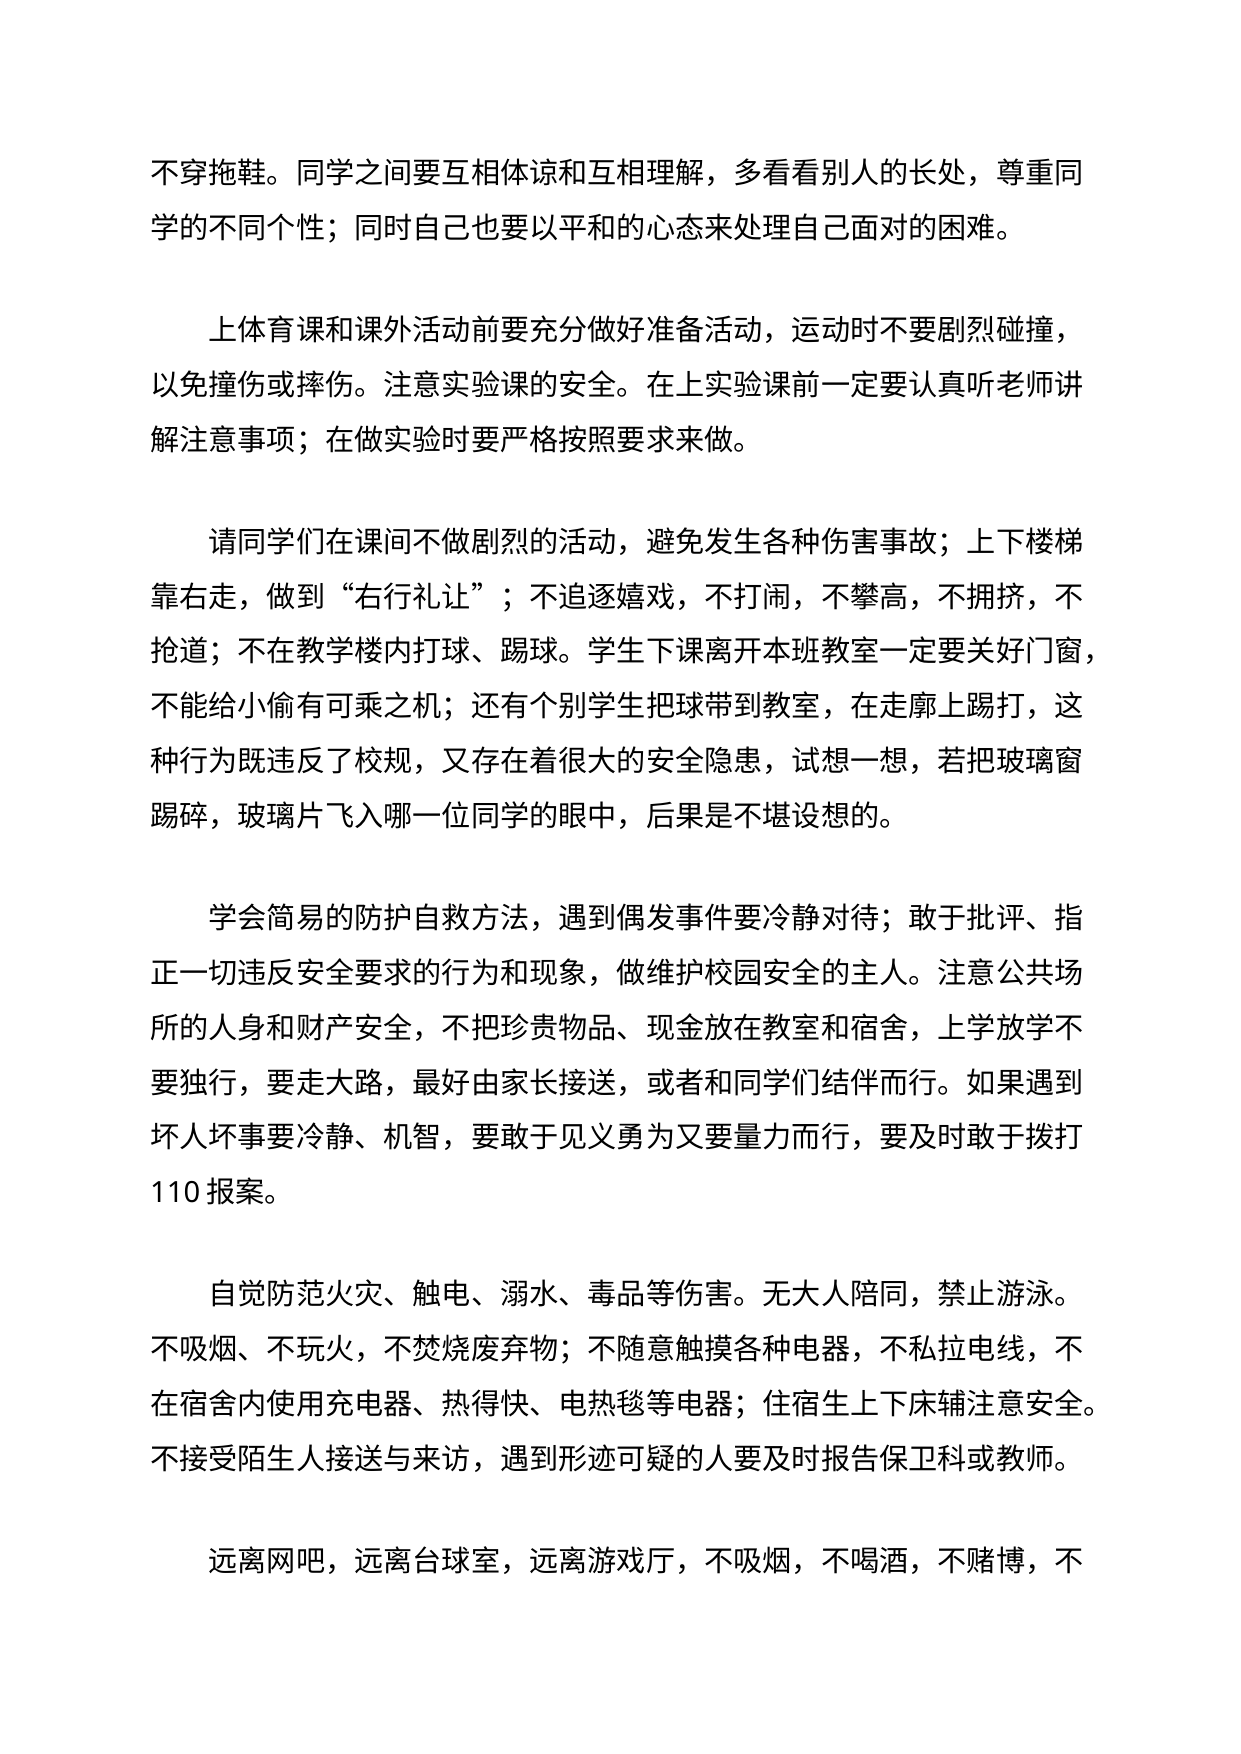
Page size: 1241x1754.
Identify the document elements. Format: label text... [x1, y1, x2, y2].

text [150, 1537, 1090, 1580]
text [150, 150, 1090, 247]
text 自觉防范火灾、触电、溺水、毒品等伤害。无大人陪同，禁止游泳。不吸烟、不玩火，不焚烧废弃物；不随意触摸各种电器，不私拉电线，不在宿舍内使用充电器、热得快、电热毯等电器；住宿生上下床辅注意安全。不接受陌生人接送与来访，遇到形迹可疑的人要及时报告保卫科或教师。 [150, 1271, 1090, 1478]
text 请同学们在课间不做剧烈的活动，避免发生各种伤害事故；上下楼梯靠右走，做到“右行礼让”；不追逐嬉戏，不打闹，不攀高，不拥挤，不抢道；不在教学楼内打球、踢球。学生下课离开本班教室一定要关好门窗，不能给小偷有可乘之机；还有个别学生把球带到教室，在走廓上踢打，这种行为既违反了校规，又存在着很大的安全隐患，试想一想，若把玻璃窗踢碎，玻璃片飞入哪一位同学的眼中，后果是不堪设想的。 [150, 518, 1090, 835]
text 上体育课和课外活动前要充分做好准备活动，运动时不要剧烈碰撞，以免撞伤或摔伤。注意实验课的安全。在上实验课前一定要认真听老师讲解注意事项；在做实验时要严格按照要求来做。 [150, 307, 1090, 459]
text 学会简易的防护自救方法，遇到偶发事件要冷静对待；敢于批评、指正一切违反安全要求的行为和现象，做维护校园安全的主人。注意公共场所的人身和财产安全，不把珍贵物品、现金放在教室和宿舍，上学放学不要独行，要走大路，最好由家长接送，或者和同学们结伴而行。如果遇到坏人坏事要冷静、机智，要敢于见义勇为又要量力而行，要及时敢于拨打110报案。 [150, 894, 1090, 1211]
